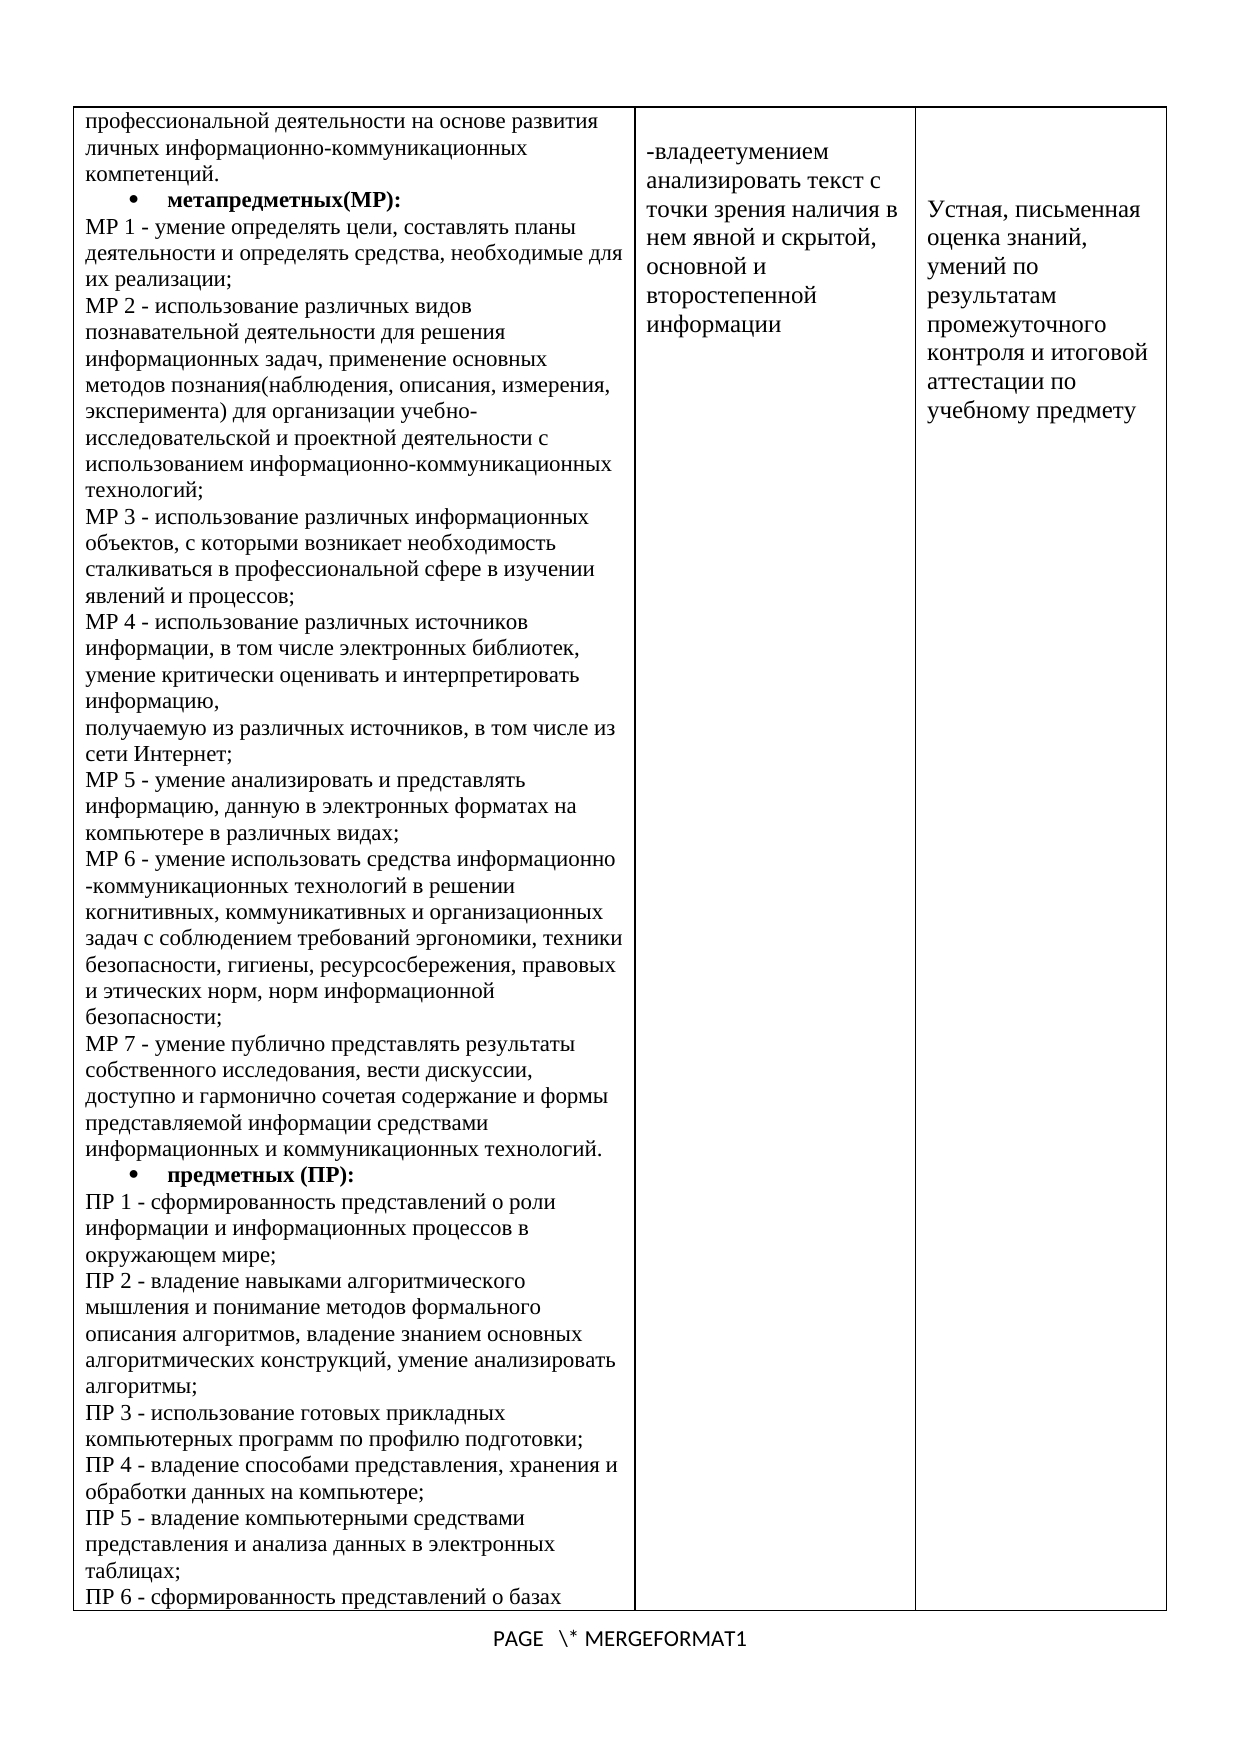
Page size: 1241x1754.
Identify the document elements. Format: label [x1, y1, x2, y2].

table_cell [74, 108, 634, 1609]
table_cell [636, 108, 915, 1609]
table_cell [916, 108, 1166, 1609]
